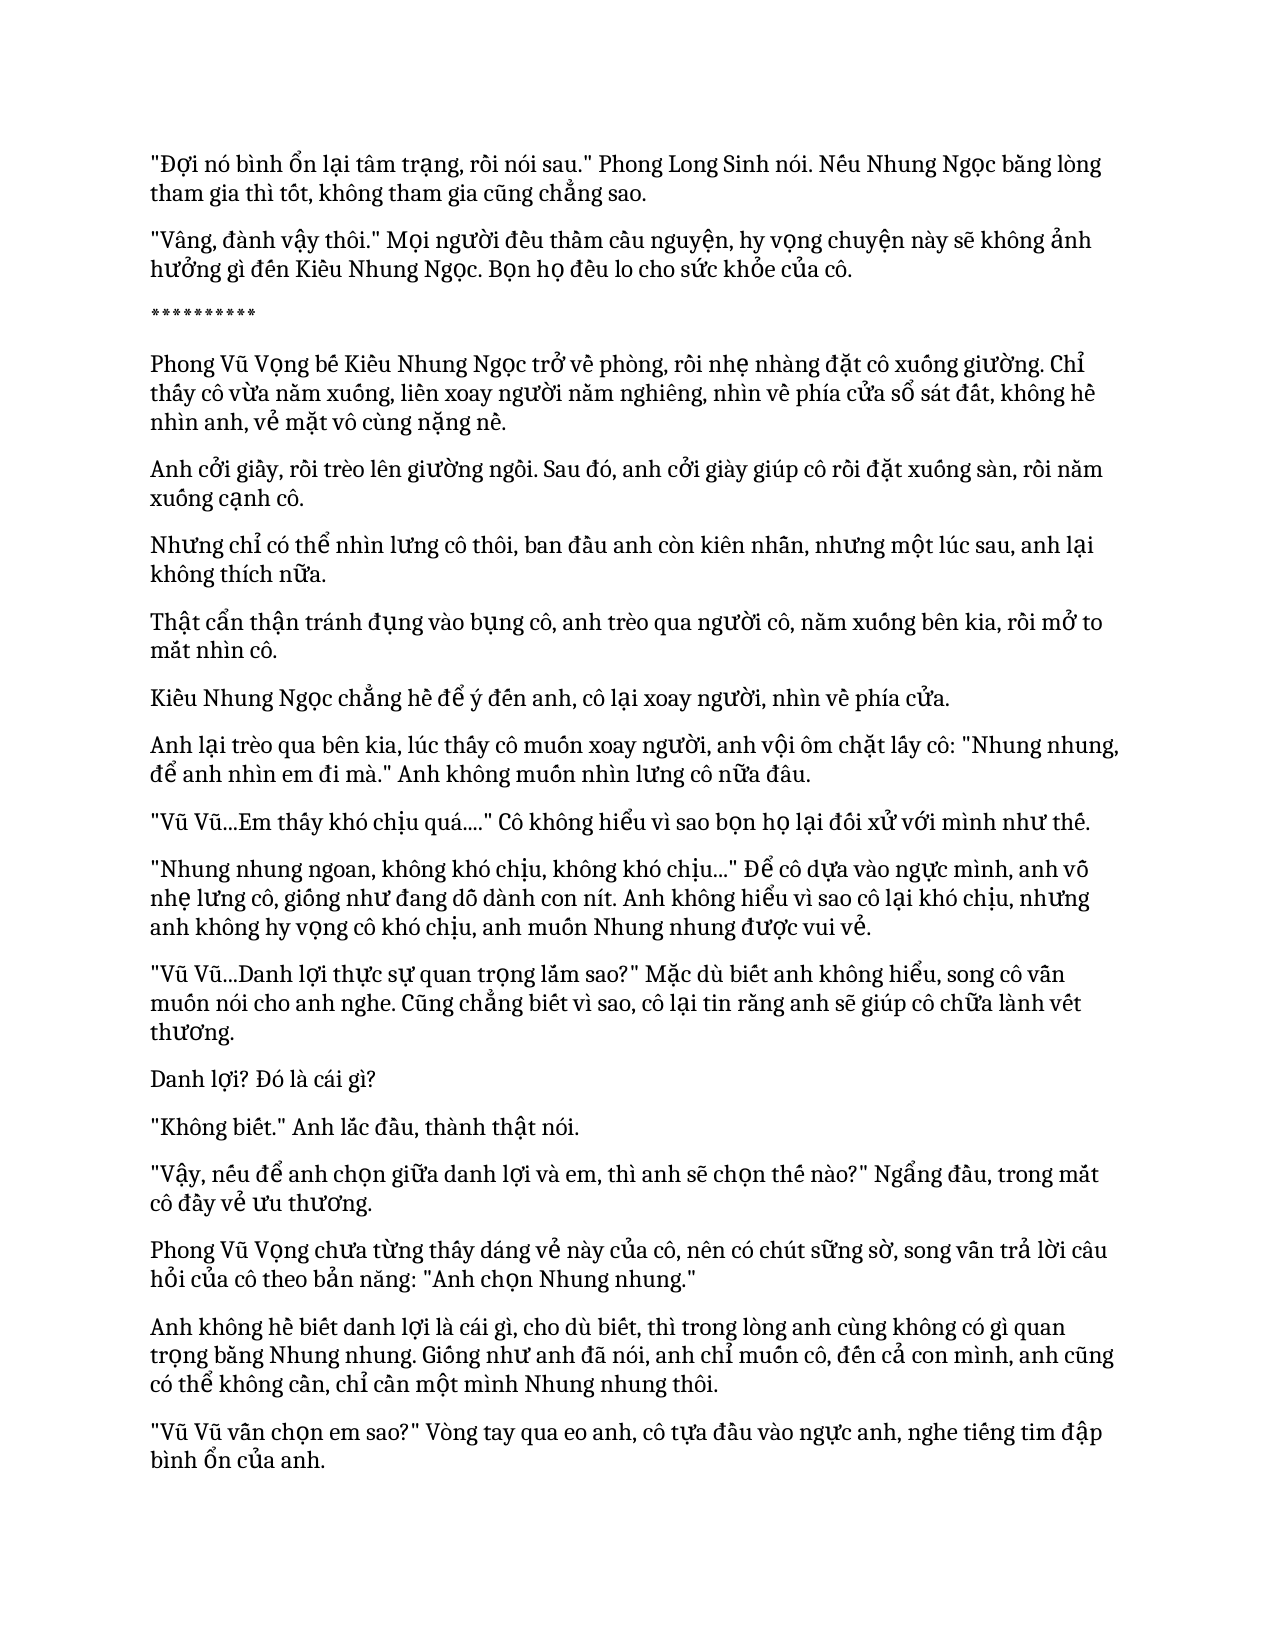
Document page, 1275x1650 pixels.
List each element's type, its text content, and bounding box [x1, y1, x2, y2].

text "Đợi nó bình ổn lại tâm trạng, rồi nói sau." Phong Long Sinh nói. Nếu Nhung Ngọc bằng lòng tham gia thì tốt, không tham gia cũng chẳng sao. [150, 150, 1125, 207]
text "Vũ Vũ...Danh lợi thực sự quan trọng lắm sao?" Mặc dù biết anh không hiểu, song cô vẫn muốn nói cho anh nghe. Cũng chẳng biết vì sao, cô lại tin rằng anh sẽ giúp cô chữa lành vết thương. [150, 960, 1125, 1046]
text "Vậy, nếu để anh chọn giữa danh lợi và em, thì anh sẽ chọn thế nào?" Ngẩng đầu, trong mắt cô đầy vẻ ưu thương. [150, 1160, 1125, 1217]
text Danh lợi? Đó là cái gì? [150, 1065, 1125, 1094]
text "Vũ Vũ...Em thấy khó chịu quá...." Cô không hiểu vì sao bọn họ lại đối xử với mình như thế. [150, 807, 1125, 836]
text "Vâng, đành vậy thôi." Mọi người đều thầm cầu nguyện, hy vọng chuyện này sẽ không ảnh hưởng gì đến Kiều Nhung Ngọc. Bọn họ đều lo cho sức khỏe của cô. [150, 226, 1125, 284]
text Kiều Nhung Ngọc chẳng hề để ý đến anh, cô lại xoay người, nhìn về phía cửa. [150, 684, 1125, 712]
text "Vũ Vũ vẫn chọn em sao?" Vòng tay qua eo anh, cô tựa đầu vào ngực anh, nghe tiếng tim đập bình ổn của anh. [150, 1417, 1125, 1475]
text ********** [150, 302, 1125, 331]
text "Không biết." Anh lắc đầu, thành thật nói. [150, 1112, 1125, 1141]
text Anh lại trèo qua bên kia, lúc thấy cô muốn xoay người, anh vội ôm chặt lấy cô: "Nhung nhung, để anh nhìn em đi mà." Anh không muốn nhìn lưng cô nữa đâu. [150, 731, 1125, 789]
text "Nhung nhung ngoan, không khó chịu, không khó chịu..." Để cô dựa vào ngực mình, anh vỗ nhẹ lưng cô, giống như đang dỗ dành con nít. Anh không hiểu vì sao cô lại khó chịu, nhưng anh không hy vọng cô khó chịu, anh muốn Nhung nhung được vui vẻ. [150, 855, 1125, 941]
text Phong Vũ Vọng chưa từng thấy dáng vẻ này của cô, nên có chút sững sờ, song vẫn trả lời câu hỏi của cô theo bản năng: "Anh chọn Nhung nhung." [150, 1236, 1125, 1294]
text Thật cẩn thận tránh đụng vào bụng cô, anh trèo qua người cô, nằm xuống bên kia, rồi mở to mắt nhìn cô. [150, 607, 1125, 665]
text Nhưng chỉ có thể nhìn lưng cô thôi, ban đầu anh còn kiên nhẫn, nhưng một lúc sau, anh lại không thích nữa. [150, 531, 1125, 589]
text Anh không hề biết danh lợi là cái gì, cho dù biết, thì trong lòng anh cùng không có gì quan trọng bằng Nhung nhung. Giống như anh đã nói, anh chỉ muốn cô, đến cả con mình, anh cũng có thể không cần, chỉ cần một mình Nhung nhung thôi. [150, 1312, 1125, 1399]
text Phong Vũ Vọng bế Kiều Nhung Ngọc trở về phòng, rồi nhẹ nhàng đặt cô xuống giường. Chỉ thấy cô vừa nằm xuống, liền xoay người nằm nghiêng, nhìn về phía cửa sổ sát đất, không hề nhìn anh, vẻ mặt vô cùng nặng nề. [150, 350, 1125, 436]
text Anh cởi giầy, rồi trèo lên giường ngồi. Sau đó, anh cởi giày giúp cô rồi đặt xuống sàn, rồi nằm xuống cạnh cô. [150, 455, 1125, 512]
